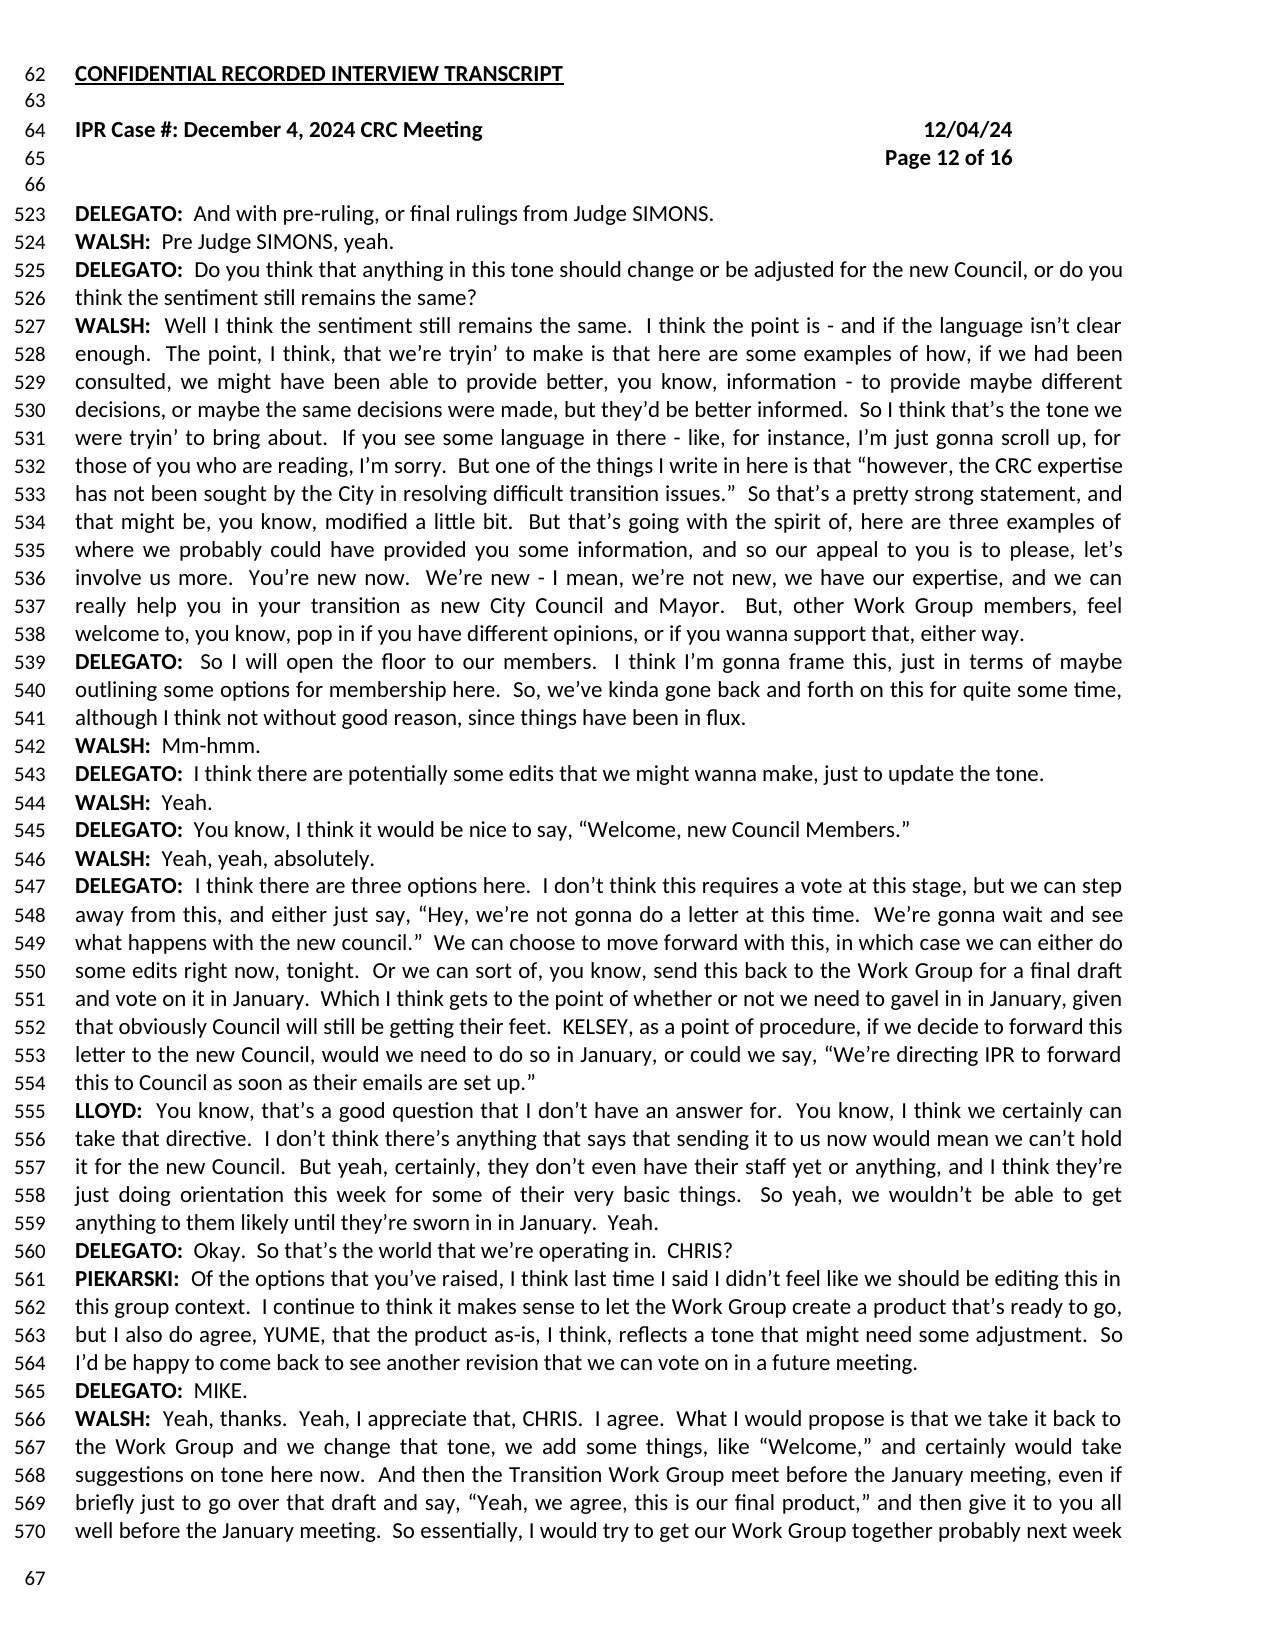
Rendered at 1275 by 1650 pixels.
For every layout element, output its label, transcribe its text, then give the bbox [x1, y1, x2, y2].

text DELEGATO: So I will open the floor to our members. I think I’m gonna frame this, just in terms of maybe outlining some options for membership here. So, we’ve kinda gone back and forth on this for quite some time, although I think not without good reason, since things have been in flux. [75, 647, 1125, 732]
text DELEGATO: I think there are three options here. I don’t think this requires a vote at this stage, but we can step away from this, and either just say, “Hey, we’re not gonna do a letter at this time. We’re gonna wait and see what happens with the new council.” We can choose to move forward with this, in which case we can either do some edits right now, tonight. Or we can sort of, you know, send this back to the Work Group for a final draft and vote on it in January. Which I think gets to the point of whether or not we need to gavel in in January, given that obviously Council will still be getting their feet. KELSEY, as a point of procedure, if we decide to forward this letter to the new Council, would we need to do so in January, or could we say, “We’re directing IPR to forward this to Council as soon as their emails are set up.” [75, 872, 1125, 1096]
text WALSH: Yeah, yeah, absolutely. [75, 844, 1125, 872]
text WALSH: Pre Judge SIMONS, yeah. [75, 227, 1125, 255]
text WALSH: Yeah. [75, 788, 1125, 816]
text DELEGATO: MIKE. [75, 1376, 1125, 1404]
text DELEGATO: I think there are potentially some edits that we might wanna make, just to update the tone. [75, 759, 1125, 788]
text PIEKARSKI: Of the options that you’ve raised, I think last time I said I didn’t feel like we should be editing this in this group context. I continue to think it makes sense to let the Work Group create a product that’s ready to go, but I also do agree, YUME, that the product as-is, I think, reflects a tone that might need some adjustment. So I’d be happy to come back to see another revision that we can vote on in a future meeting. [75, 1264, 1125, 1376]
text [75, 1404, 1125, 1544]
text DELEGATO: Okay. So that’s the world that we’re operating in. CHRIS? [75, 1236, 1125, 1264]
text DELEGATO: You know, I think it would be nice to say, “Welcome, new Council Members.” [75, 816, 1125, 844]
text LLOYD: You know, that’s a good question that I don’t have an answer for. You know, I think we certainly can take that directive. I don’t think there’s anything that says that sending it to us now would mean we can’t hold it for the new Council. But yeah, certainly, they don’t even have their staff yet or anything, and I think they’re just doing orientation this week for some of their very basic things. So yeah, we wouldn’t be able to get anything to them likely until they’re sworn in in January. Yeah. [75, 1096, 1125, 1236]
text DELEGATO: And with pre-ruling, or final rulings from Judge SIMONS. [75, 199, 1125, 227]
text DELEGATO: Do you think that anything in this tone should change or be adjusted for the new Council, or do you think the sentiment still remains the same? [75, 255, 1125, 311]
text WALSH: Well I think the sentiment still remains the same. I think the point is - and if the language isn’t clear enough. The point, I think, that we’re tryin’ to make is that here are some examples of how, if we had been consulted, we might have been able to provide better, you know, information - to provide maybe different decisions, or maybe the same decisions were made, but they’d be better informed. So I think that’s the tone we were tryin’ to bring about. If you see some language in there - like, for instance, I’m just gonna scroll up, for those of you who are reading, I’m sorry. But one of the things I write in here is that “however, the CRC expertise has not been sought by the City in resolving difficult transition issues.” So that’s a pretty strong statement, and that might be, you know, modified a little bit. But that’s going with the spirit of, here are three examples of where we probably could have provided you some information, and so our appeal to you is to please, let’s involve us more. You’re new now. We’re new - I mean, we’re not new, we have our expertise, and we can really help you in your transition as new City Council and Mayor. But, other Work Group members, feel welcome to, you know, pop in if you have different opinions, or if you wanna support that, either way. [75, 311, 1125, 647]
text WALSH: Mm-hmm. [75, 732, 1125, 759]
